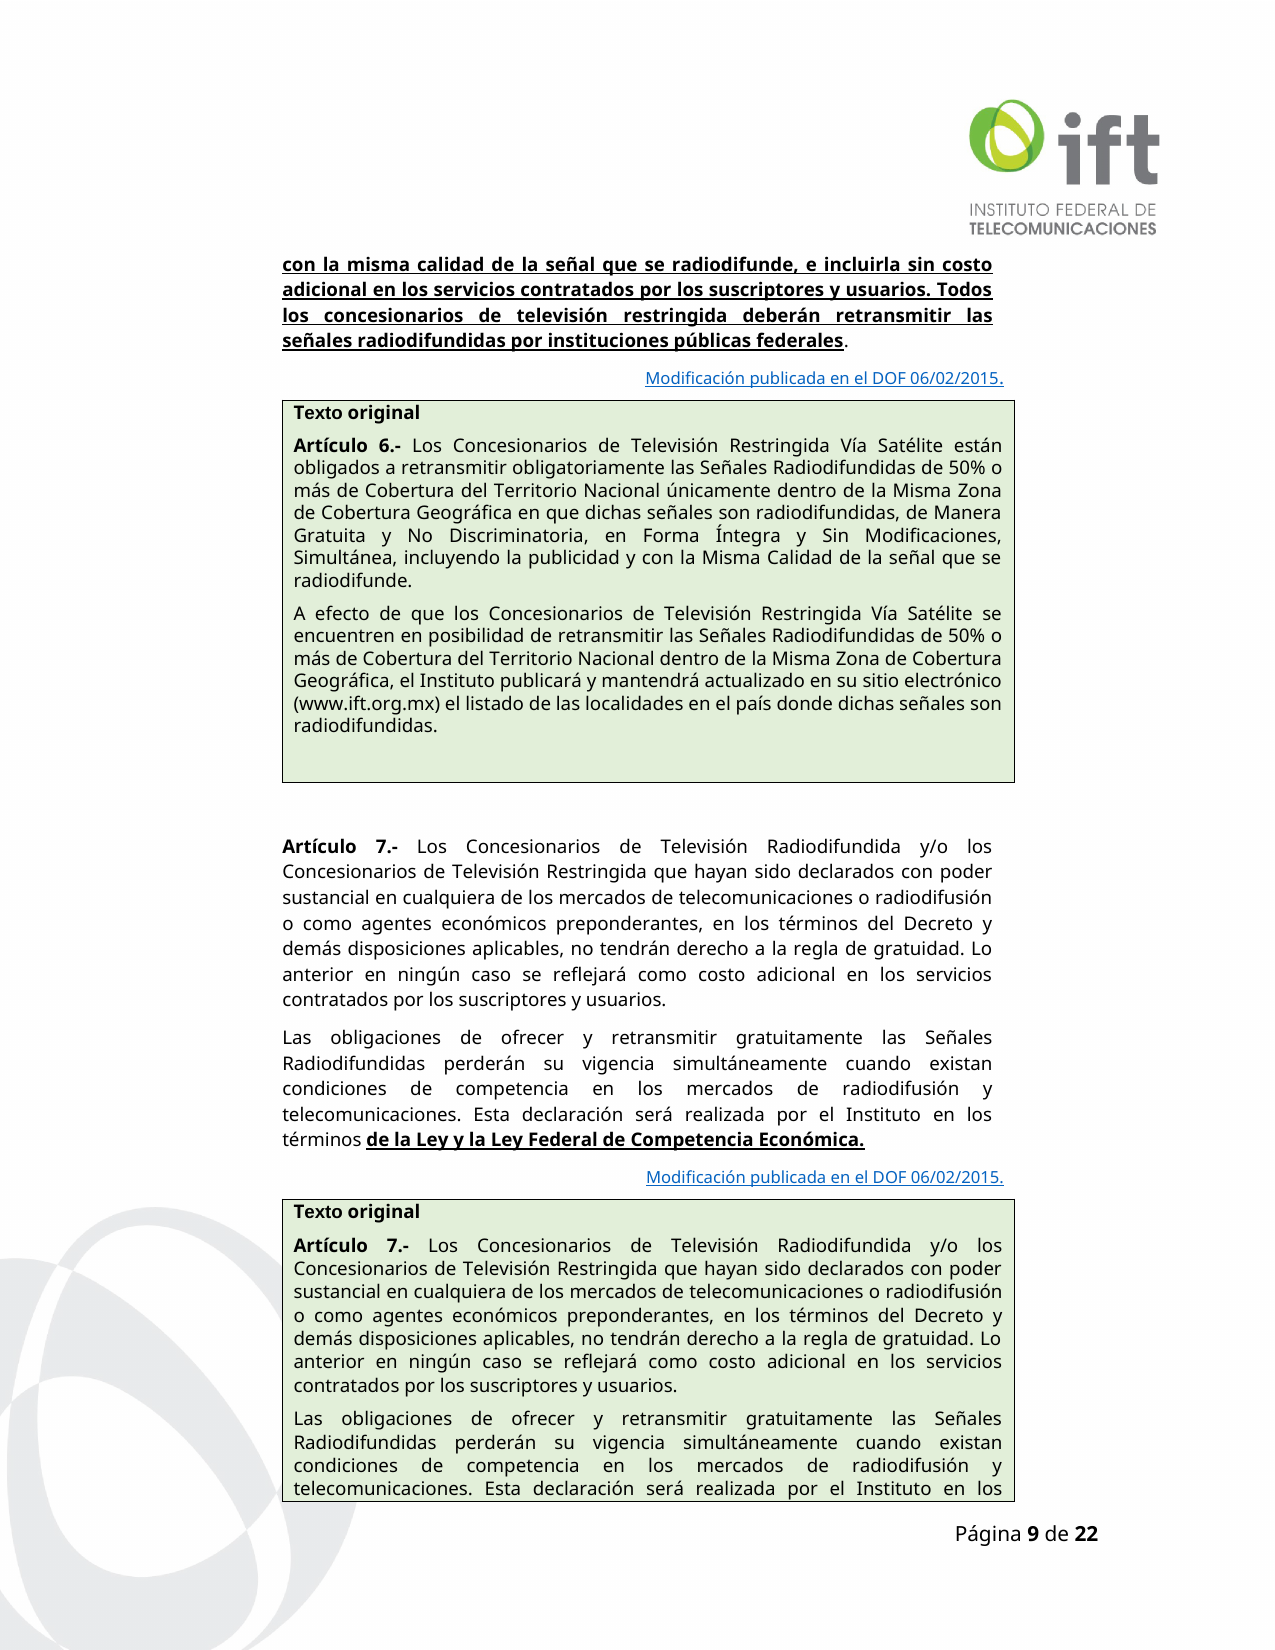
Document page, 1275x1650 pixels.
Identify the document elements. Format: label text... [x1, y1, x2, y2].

text Las obligaciones de ofrecer y retransmitir gratuitamente las Señales Radiodifundidas perderán su vigencia simultáneamente cuando existan condiciones de competencia en los mercados de radiodifusión y telecomunicaciones. Esta declaración será realizada por el Instituto en los términos de la Ley y la Ley Federal de Competencia Económica. [282, 1024, 993, 1152]
text Modificación publicada en el DOF 06/02/2015. [177, 1164, 1004, 1188]
text Modificación publicada en el DOF 06/02/2015. [177, 366, 1004, 389]
text Artículo 7.- Los Concesionarios de Televisión Radiodifundida y/o los Concesionarios de Televisión Restringida que hayan sido declarados con poder sustancial en cualquiera de los mercados de telecomunicaciones o radiodifusión o como agentes económicos preponderantes, en los términos del Decreto y demás disposiciones aplicables, no tendrán derecho a la regla de gratuidad. Lo anterior en ningún caso se reflejará como costo adicional en los servicios contratados por los suscriptores y usuarios. [282, 833, 993, 1012]
table_header Texto original Artículo 6.- Los Concesionarios de Televisión Restringida Vía Satélite están obligados a retransmitir obligatoriamente las Señales Radiodifundidas de 50% o más de Cobertura del Territorio Nacional únicamente dentro de la Misma Zona de Cobertura Geográfica en que dichas señales son radiodifundidas, de Manera Gratuita y No Discriminatoria, en Forma Íntegra y Sin Modificaciones, Simultánea, incluyendo la publicidad y con la Misma Calidad de la señal que se radiodifunde. A efecto de que los Concesionarios de Televisión Restringida Vía Satélite se encuentren en posibilidad de retransmitir las Señales Radiodifundidas de 50% o más de Cobertura del Territorio Nacional dentro de la Misma Zona de Cobertura Geográfica, el Instituto publicará y mantendrá actualizado en su sitio electrónico (www.ift.org.mx) el listado de las localidades en el país donde dichas señales son radiodifundidas. [283, 401, 1014, 782]
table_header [283, 1200, 1014, 1501]
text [282, 251, 993, 273]
picture [0, 1, 1275, 1650]
